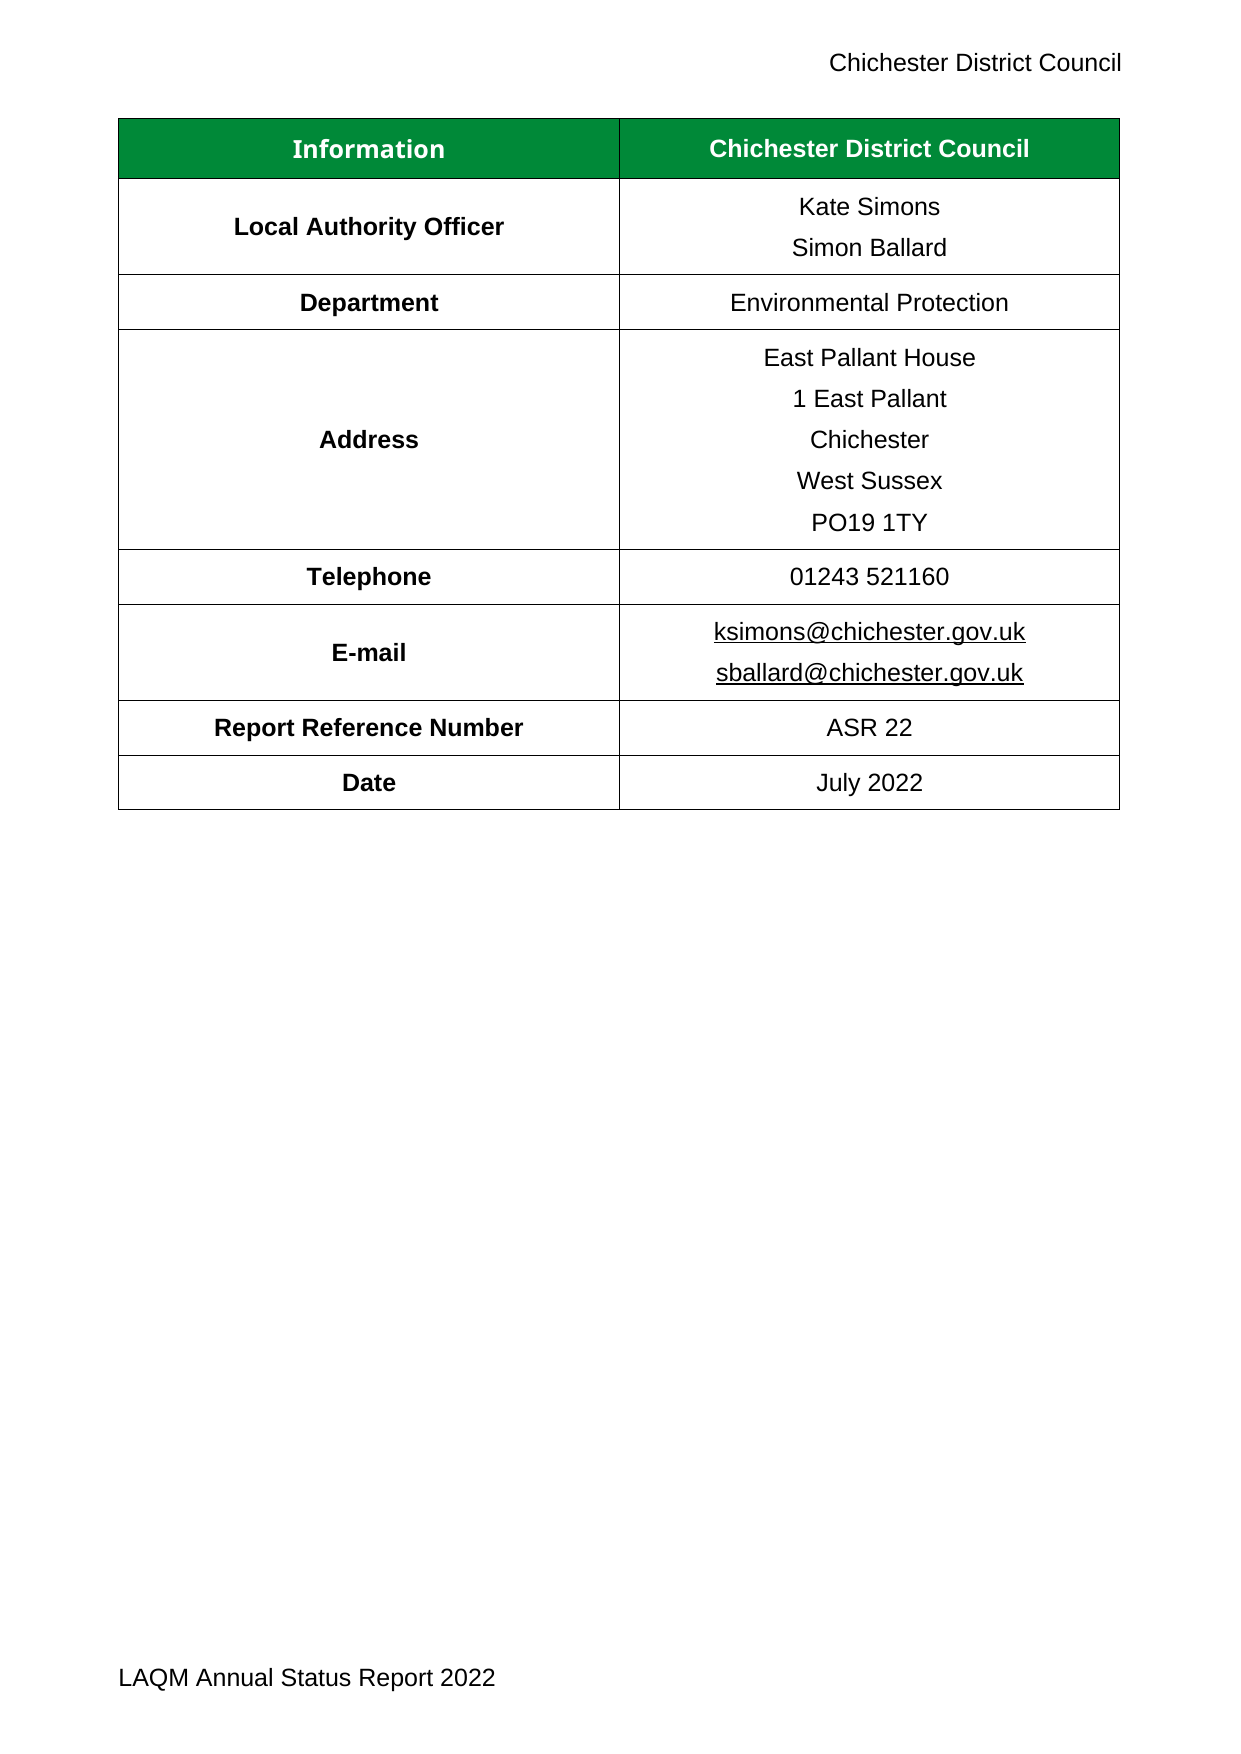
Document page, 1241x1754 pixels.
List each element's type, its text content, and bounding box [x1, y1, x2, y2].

table_cell Date [119, 756, 619, 809]
table_cell ksimons@chichester.gov.uk sballard@chichester.gov.uk [620, 605, 1119, 700]
table_cell East Pallant House 1 East Pallant Chichester West Sussex PO19 1TY [620, 330, 1119, 549]
table_cell E-mail [119, 605, 619, 700]
table_cell Address [119, 330, 619, 549]
table_cell Report Reference Number [119, 701, 619, 754]
table_cell 01243 521160 [620, 550, 1119, 604]
table_cell Telephone [119, 550, 619, 604]
table_cell Department [119, 275, 619, 329]
table_cell Environmental Protection [620, 275, 1119, 329]
table_header Information [119, 119, 619, 178]
table_cell Local Authority Officer [119, 179, 619, 274]
table_cell July 2022 [620, 756, 1119, 809]
table_header Chichester District Council [620, 119, 1119, 178]
table_cell ASR 22 [620, 701, 1119, 754]
table_cell Kate Simons Simon Ballard [620, 179, 1119, 274]
